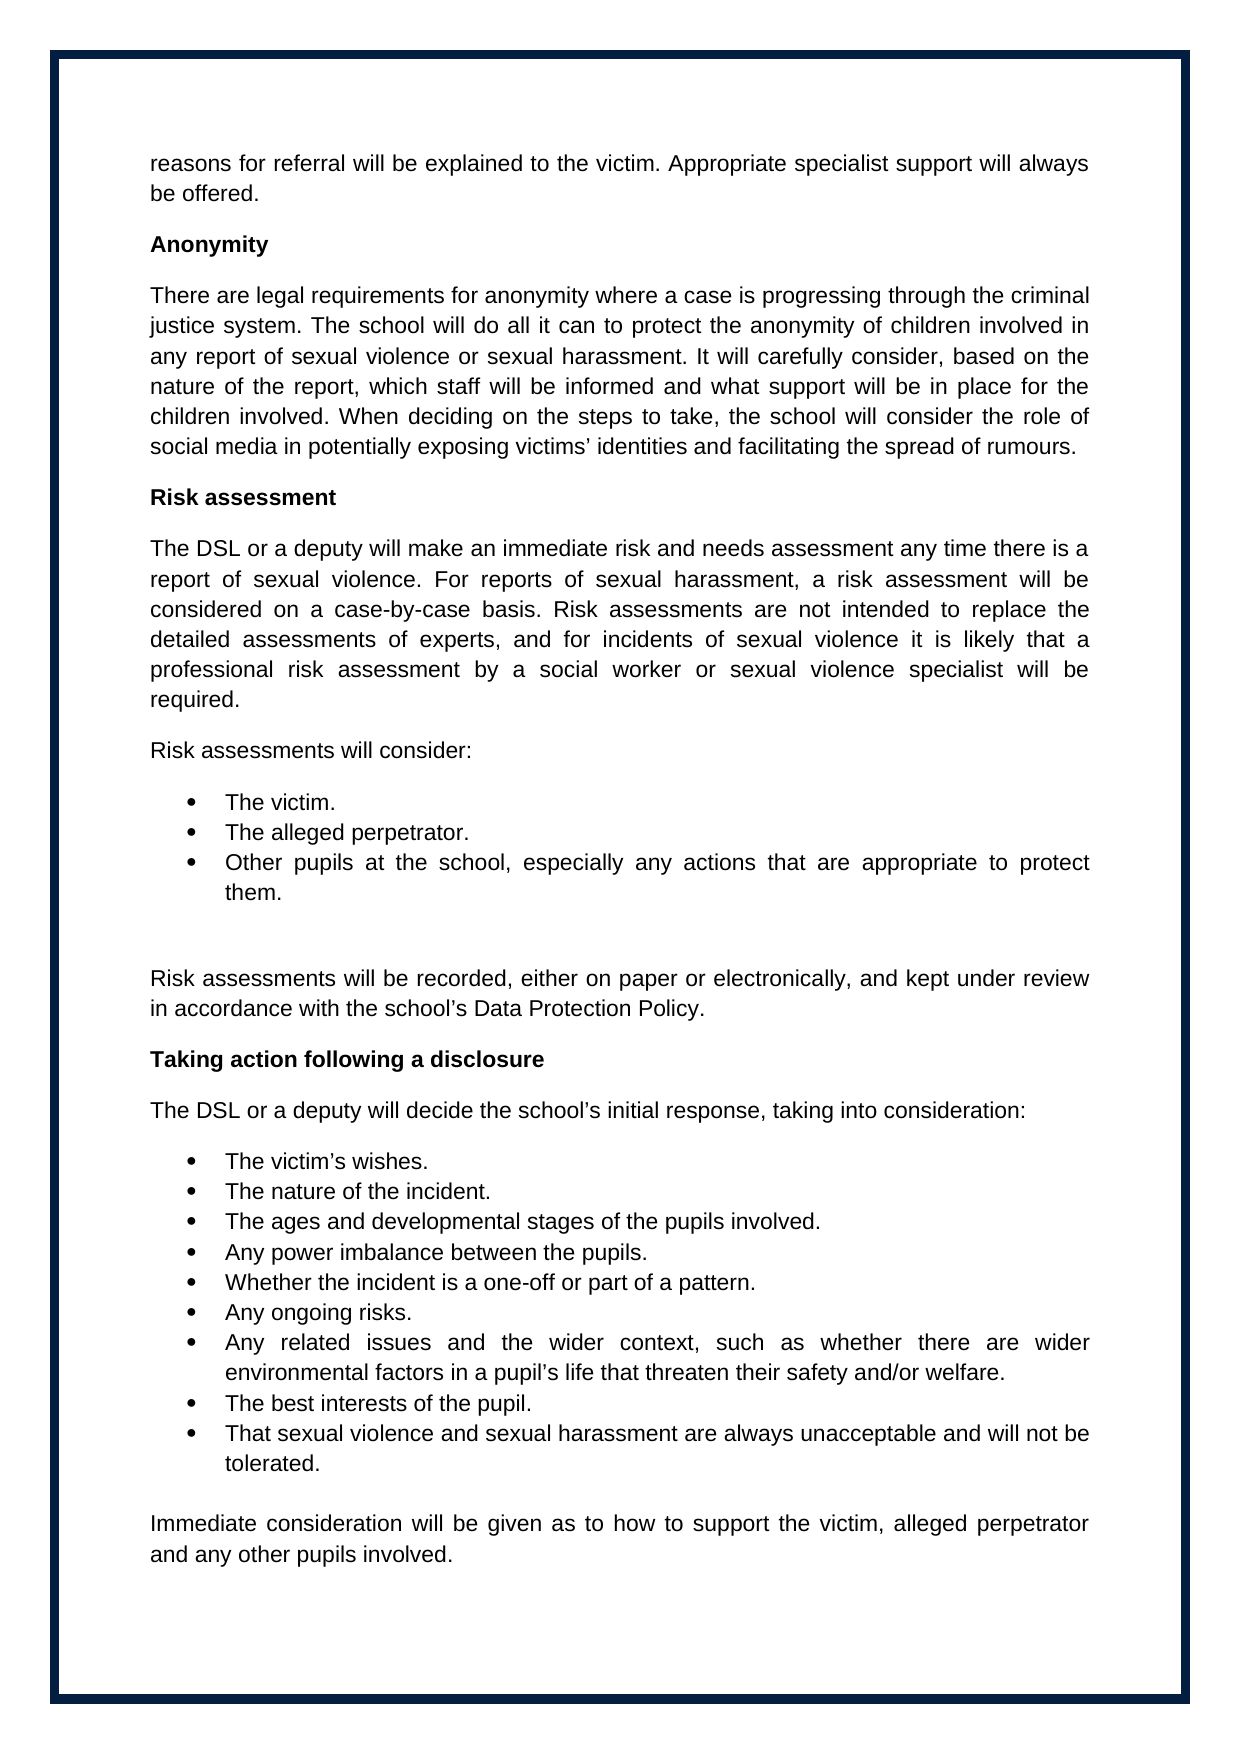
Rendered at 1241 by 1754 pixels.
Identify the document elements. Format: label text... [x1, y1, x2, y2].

list Any ongoing risks. [187, 1299, 1090, 1325]
text The DSL or a deputy will decide the school’s initial response, taking into consideration: [150, 1097, 1090, 1123]
text There are legal requirements for anonymity where a case is progressing through the criminal justice system. The school will do all it can to protect the anonymity of children involved in any report of sexual violence or sexual harassment. It will carefully consider, based on the nature of the report, which staff will be informed and what support will be in place for the children involved. When deciding on the steps to take, the school will consider the role of social media in potentially exposing victims’ identities and facilitating the spread of rumours. [150, 282, 1090, 460]
list Whether the incident is a one-off or part of a pattern. [187, 1269, 1090, 1295]
text Risk assessments will be recorded, either on paper or electronically, and kept under review in accordance with the school’s Data Protection Policy. [150, 964, 1090, 1021]
list The victim’s wishes. [187, 1148, 1090, 1174]
list The ages and developmental stages of the pupils involved. [187, 1208, 1090, 1235]
text Risk assessments will consider: [150, 737, 1090, 764]
list The best interests of the pupil. [187, 1389, 1090, 1416]
list The nature of the incident. [187, 1178, 1090, 1204]
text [150, 150, 1090, 207]
list The victim. [187, 788, 1090, 815]
text Anonymity [150, 231, 1090, 258]
list Other pupils at the school, especially any actions that are appropriate to protect them. [187, 849, 1090, 906]
text The DSL or a deputy will make an immediate risk and needs assessment any time there is a report of sexual violence. For reports of sexual harassment, a risk assessment will be considered on a case-by-case basis. Risk assessments are not intended to replace the detailed assessments of experts, and for incidents of sexual violence it is likely that a professional risk assessment by a social worker or sexual violence specialist will be required. [150, 535, 1090, 713]
list Any related issues and the wider context, such as whether there are wider environmental factors in a pupil’s life that threaten their safety and/or welfare. [187, 1329, 1090, 1386]
text Taking action following a disclosure [150, 1046, 1090, 1072]
list Any power imbalance between the pupils. [187, 1238, 1090, 1265]
text Risk assessment [150, 484, 1090, 511]
list That sexual violence and sexual harassment are always unacceptable and will not be tolerated. [187, 1420, 1090, 1476]
text Immediate consideration will be given as to how to support the victim, alleged perpetrator and any other pupils involved. [150, 1510, 1090, 1567]
list The alleged perpetrator. [187, 819, 1090, 845]
